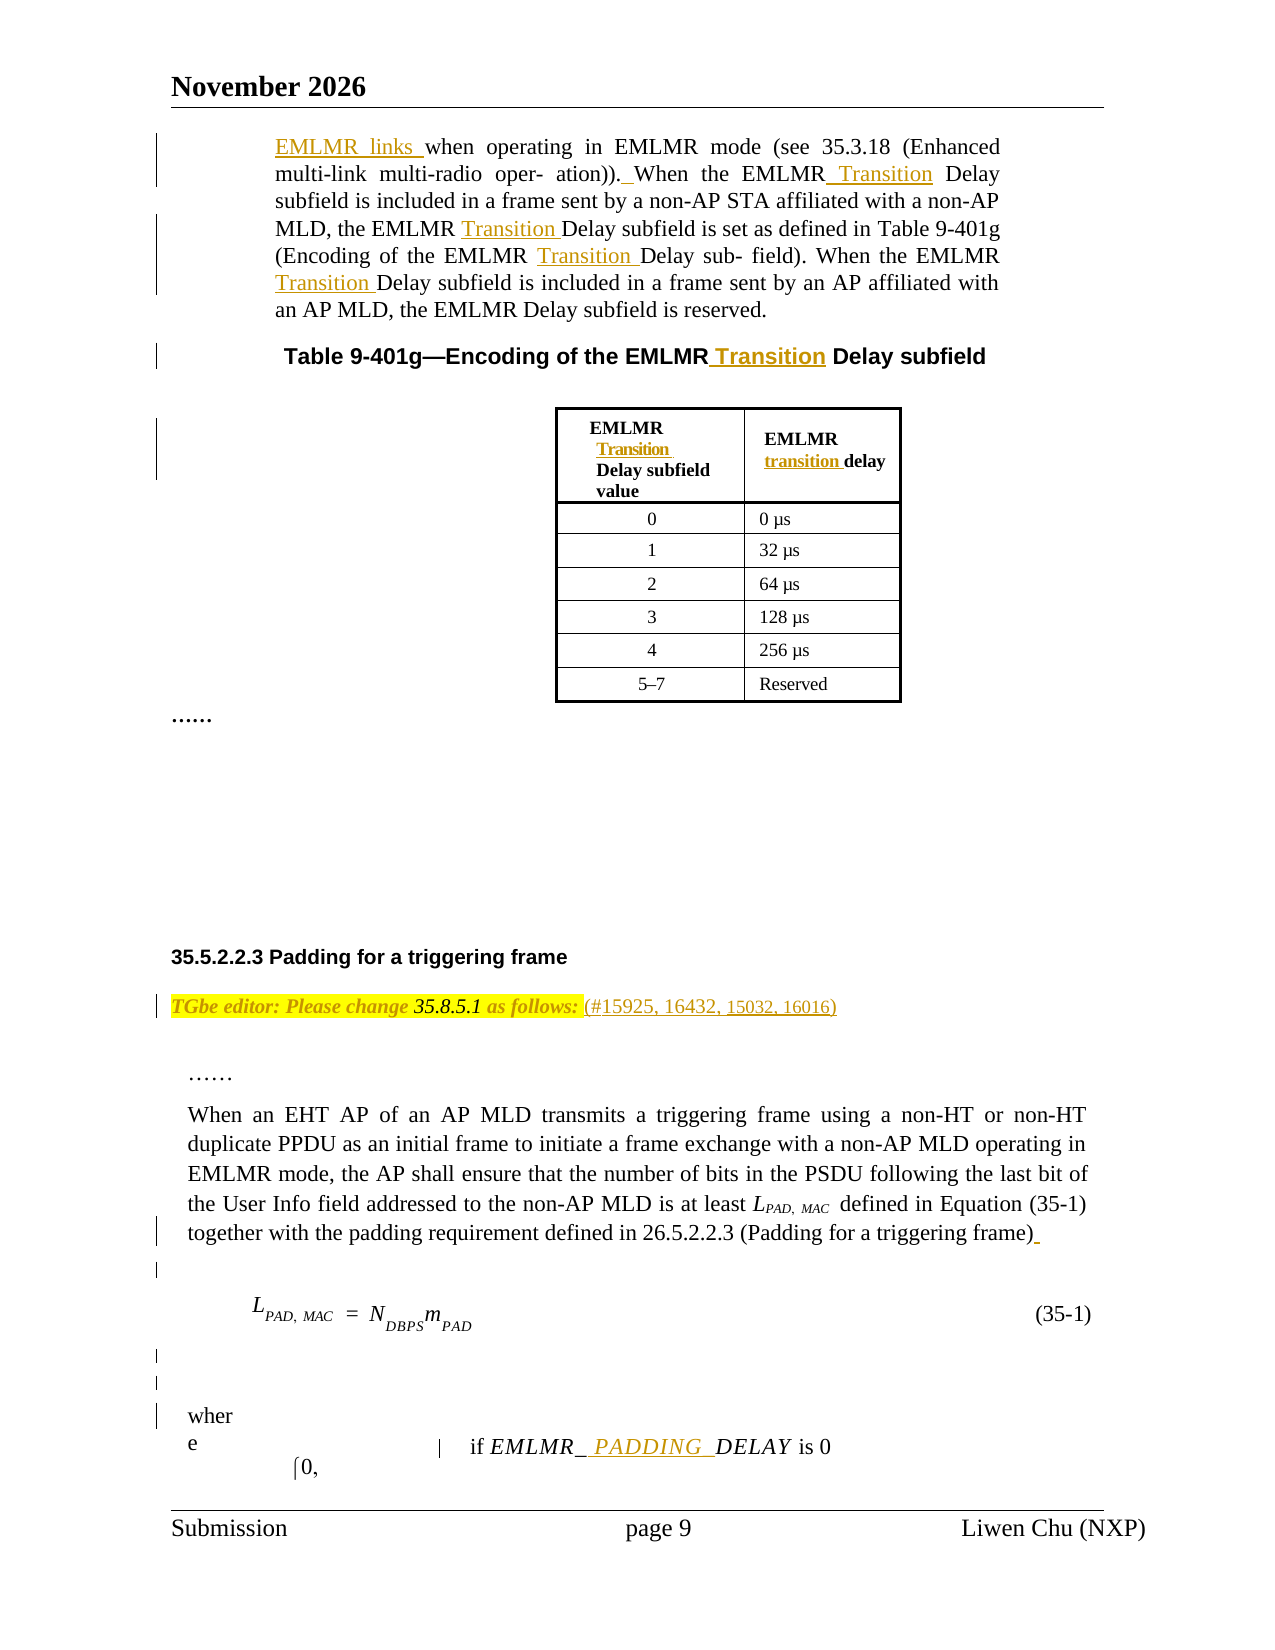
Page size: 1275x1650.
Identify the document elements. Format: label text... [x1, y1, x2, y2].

table_cell 3 [558, 601, 744, 633]
text …… [187, 1059, 1088, 1086]
text 35.5.2.2.3 Padding for a triggering frame [171, 945, 1104, 969]
text if EMLMR_DELAY is 0 [470, 1439, 1104, 1458]
table_header EMLMR Delay subfield value [558, 410, 744, 501]
text Table 9-401g—Encoding of the EMLMR Delay subfield [270, 343, 1000, 369]
table_cell 0 µs [745, 504, 899, 533]
table_cell 64 µs [745, 568, 899, 600]
table_cell 2 [558, 568, 744, 600]
text where [187, 1403, 242, 1455]
text …… [171, 703, 1104, 727]
table_cell 128 µs [745, 601, 899, 633]
text When an EHT AP of an AP MLD transmits a triggering frame using a non-HT or non-HT duplicate PPDU as an initial frame to initiate a frame exchange with a non-AP MLD operating in EMLMR mode, the AP shall ensure that the number of bits in the PSDU following the last bit of the User Info field addressed to the non-AP MLD is at least LPAD MAC defined in Equation (35-1) together with the padding requirement defined in 26.5.2.2.3 (Padding for a triggering frame) [187, 1101, 1088, 1246]
table_header EMLMR delay [745, 410, 899, 501]
table_cell Reserved [745, 668, 899, 699]
table_cell 256 µs [745, 634, 899, 667]
table_cell 32 µs [745, 534, 899, 567]
table_cell 1 [558, 534, 744, 567]
table_cell 4 [558, 634, 744, 667]
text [275, 133, 1000, 322]
text 0 [289, 1458, 321, 1478]
table_cell 0 [558, 504, 744, 533]
text TGbe editor: Please change 35.8.5.1 as follows: [584, 994, 1104, 1018]
table_cell 5–7 [558, 668, 744, 699]
